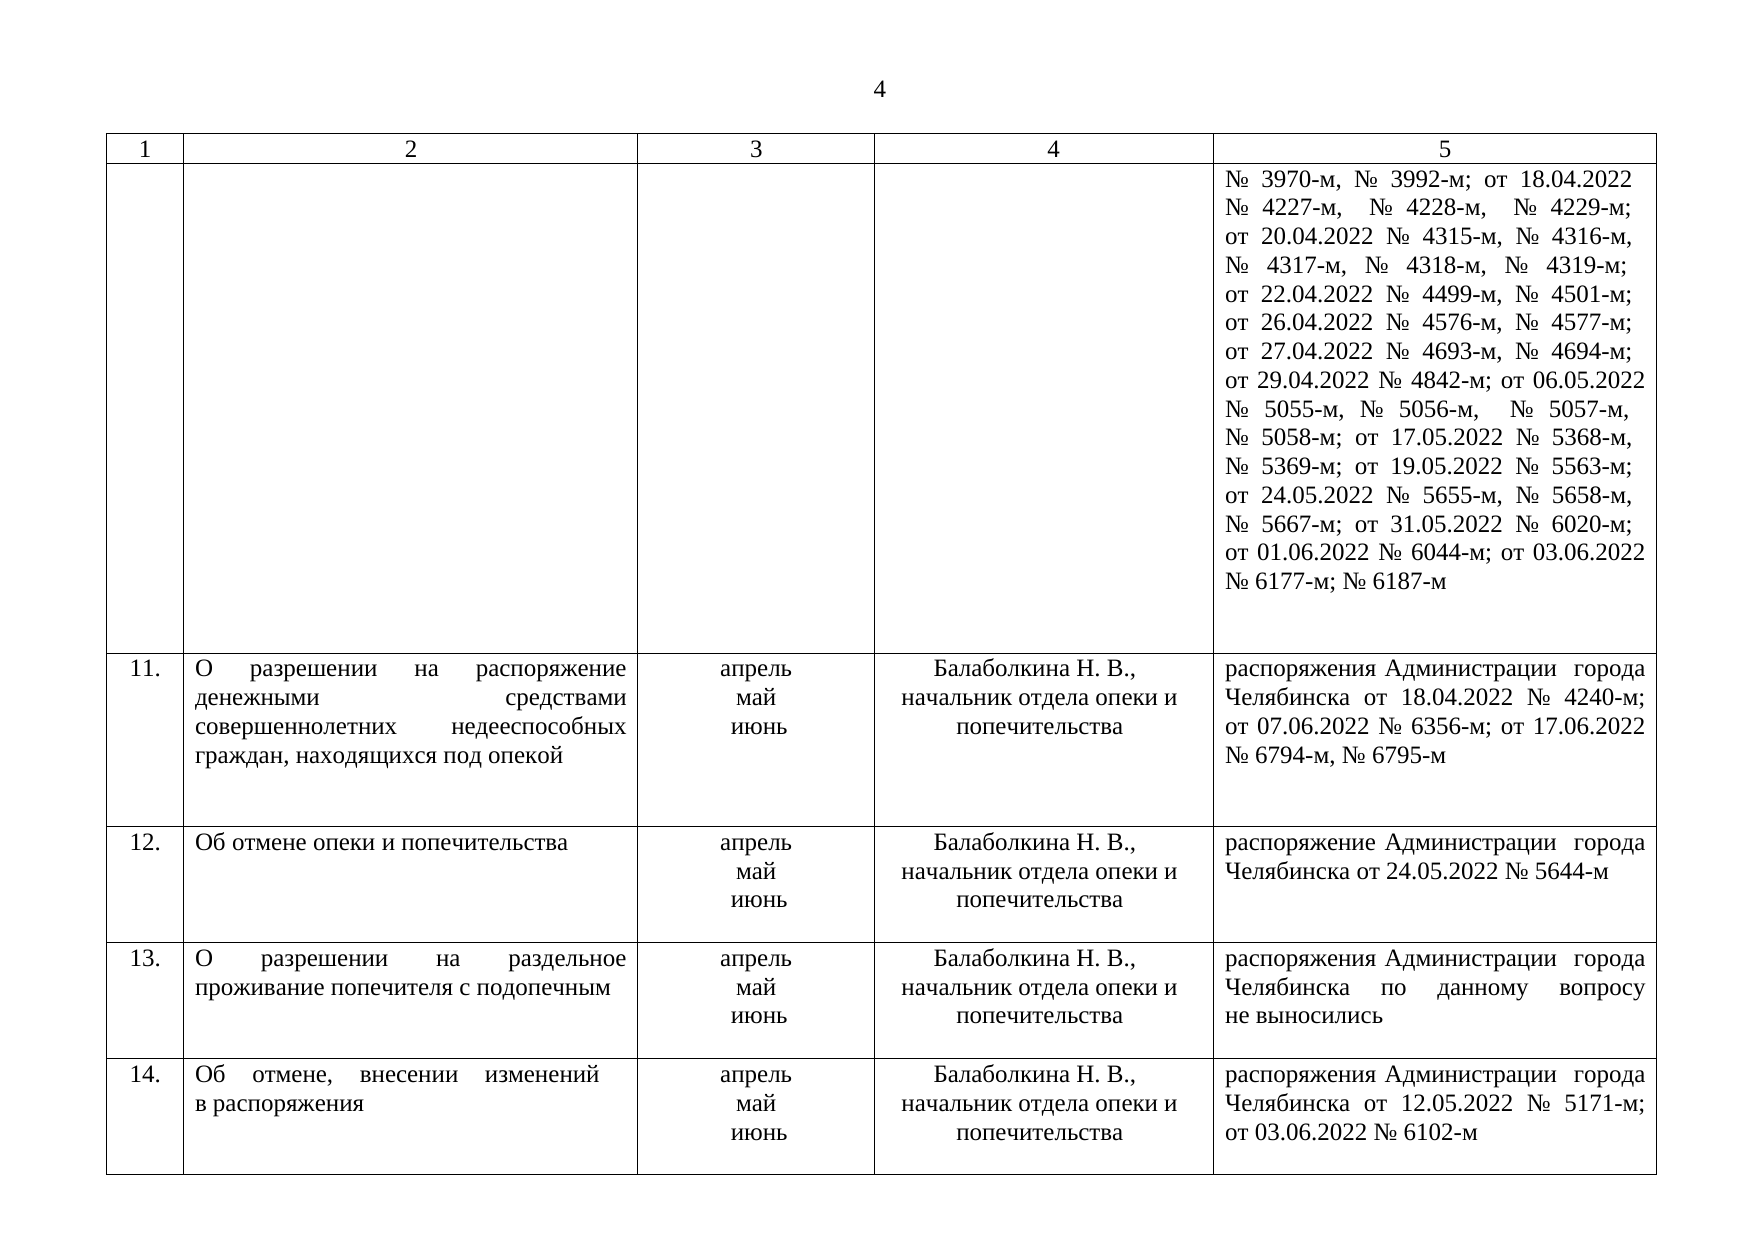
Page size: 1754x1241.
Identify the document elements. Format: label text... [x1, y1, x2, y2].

table_cell О разрешении на распоряжение денежными средствами совершеннолетних недееспособных граждан, находящихся под опекой [184, 654, 637, 826]
table_cell 14. [107, 1059, 183, 1174]
table_cell Балаболкина Н. В., начальник отдела опеки и попечительства [875, 943, 1213, 1058]
table_cell апрель май июнь [638, 654, 874, 826]
table_cell 1 [107, 134, 183, 163]
table_cell распоряжение Администрации города Челябинска от 24.05.2022 № 5644-м [1214, 827, 1656, 942]
table_cell [184, 164, 637, 652]
table_cell [638, 164, 874, 652]
table_cell апрель май июнь [638, 1059, 874, 1174]
table_cell О разрешении на раздельное проживание попечителя с подопечным [184, 943, 637, 1058]
table_cell [875, 164, 1213, 652]
table_cell апрель май июнь [638, 827, 874, 942]
table_cell 12. [107, 827, 183, 942]
table_cell Об отмене, внесении изменений в распоряжения [184, 1059, 637, 1174]
table_cell распоряжения Администрации города Челябинска от 12.05.2022 № 5171-м; от 03.06.2022 № 6102-м [1214, 1059, 1656, 1174]
table_cell Об отмене опеки и попечительства [184, 827, 637, 942]
table_cell 11. [107, 654, 183, 826]
table_cell 5 [1214, 134, 1656, 163]
table_cell распоряжения Администрации города Челябинска от 18.04.2022 № 4240-м; от 07.06.2022 № 6356-м; от 17.06.2022 № 6794-м, № 6795-м [1214, 654, 1656, 826]
table_cell 3 [638, 134, 874, 163]
table_cell 4 [875, 134, 1213, 163]
table_cell 13. [107, 943, 183, 1058]
table_cell Балаболкина Н. В., начальник отдела опеки и попечительства [875, 1059, 1213, 1174]
table_cell [107, 164, 183, 652]
table_cell 2 [184, 134, 637, 163]
table_cell Балаболкина Н. В., начальник отдела опеки и попечительства [875, 654, 1213, 826]
table_cell Балаболкина Н. В., начальник отдела опеки и попечительства [875, 827, 1213, 942]
table_cell № 3970-м, № 3992-м; от 18.04.2022 № 4227-м, № 4228-м, № 4229-м; от 20.04.2022 № 4315-м, № 4316-м, № 4317-м, № 4318-м, № 4319-м; от 22.04.2022 № 4499-м, № 4501-м; от 26.04.2022 № 4576-м, № 4577-м; от 27.04.2022 № 4693-м, № 4694-м; от 29.04.2022 № 4842-м; от 06.05.2022 № 5055-м, № 5056-м, № 5057-м, № 5058-м; от 17.05.2022 № 5368-м, № 5369-м; от 19.05.2022 № 5563-м; от 24.05.2022 № 5655-м, № 5658-м, № 5667-м; от 31.05.2022 № 6020-м; от 01.06.2022 № 6044-м; от 03.06.2022 № 6177-м; № 6187-м [1214, 164, 1656, 652]
table_cell распоряжения Администрации города Челябинска по данному вопросу не выносились [1214, 943, 1656, 1058]
table_cell апрель май июнь [638, 943, 874, 1058]
